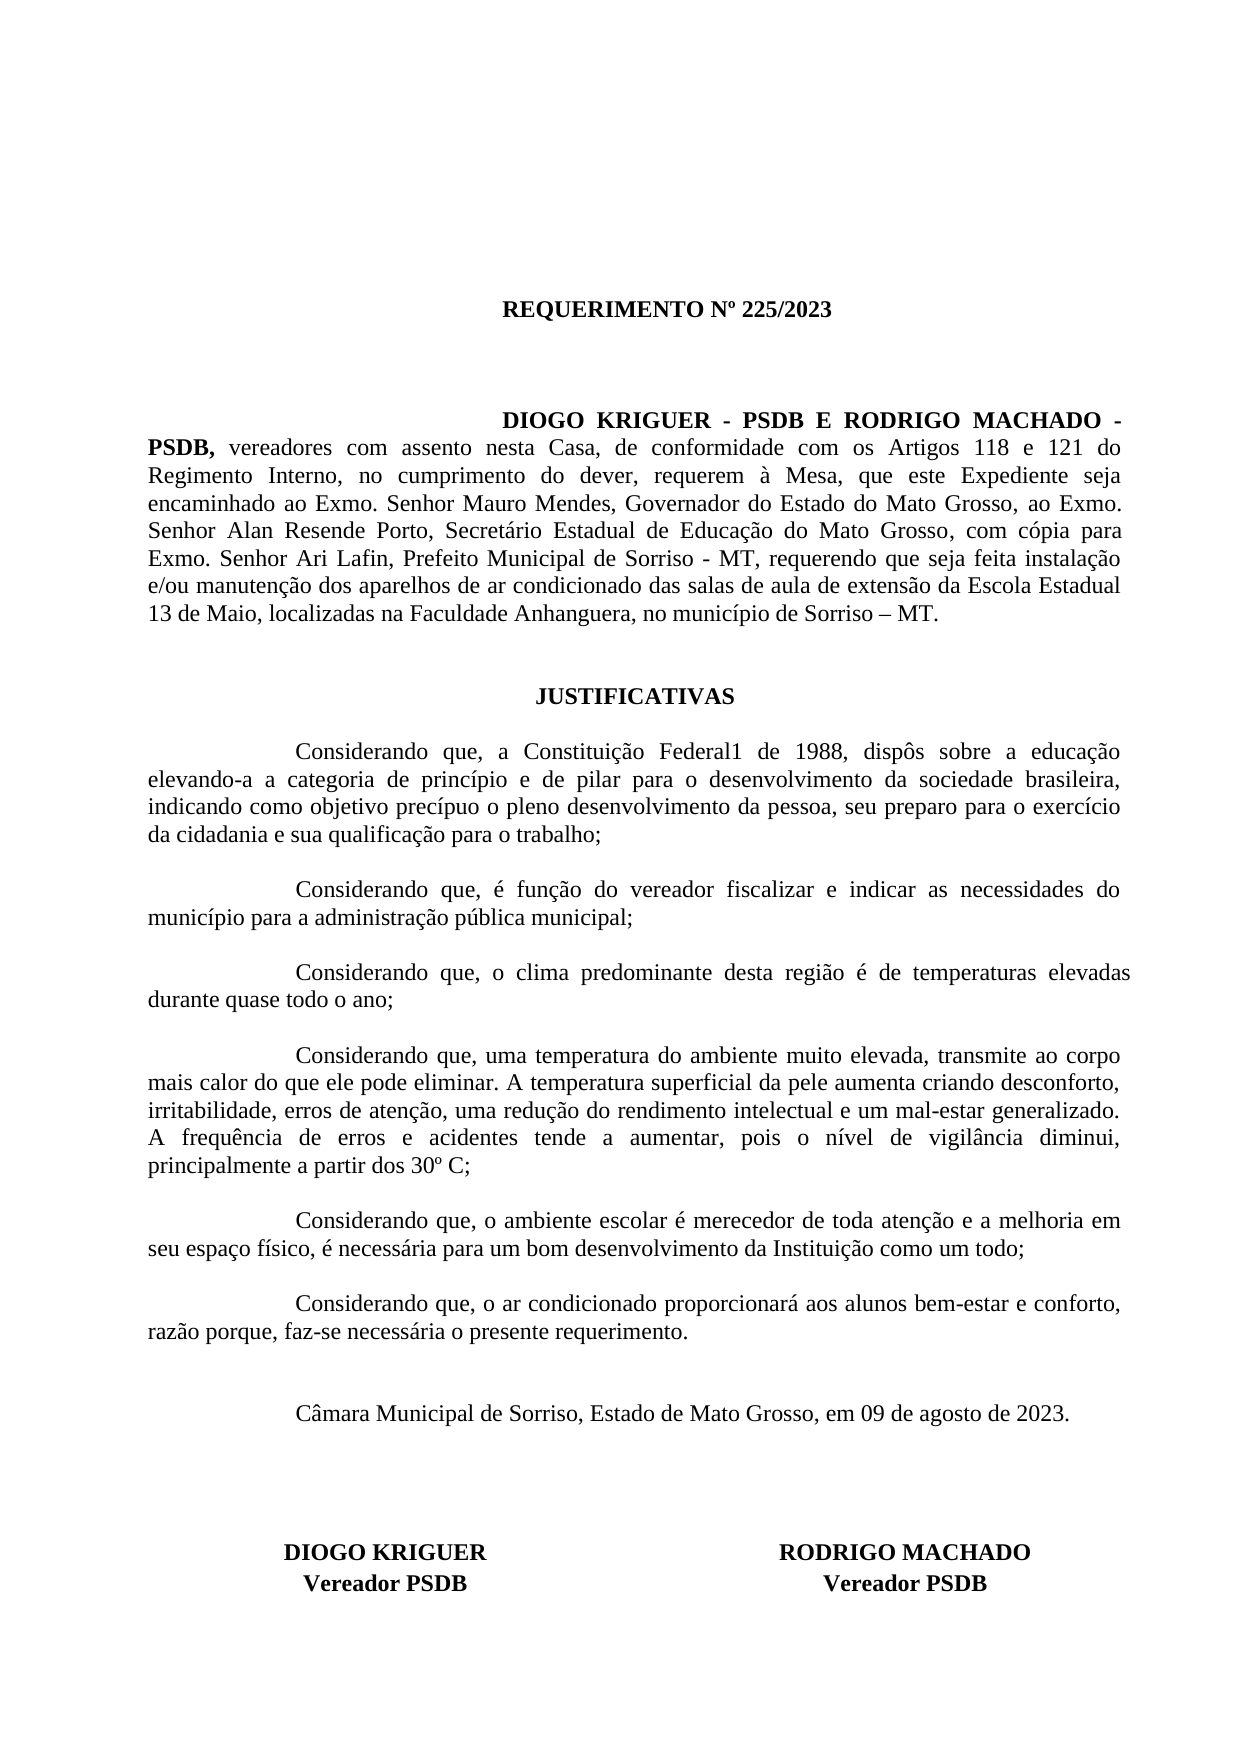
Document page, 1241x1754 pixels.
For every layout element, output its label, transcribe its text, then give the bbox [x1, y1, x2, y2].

text Considerando que, o ambiente escolar é merecedor de toda atenção e a melhoria em seu espaço físico, é necessária para um bom desenvolvimento da Instituição como um todo; [148, 1206, 1122, 1261]
table_header DIOGO KRIGUER Vereador PSDB [115, 1538, 655, 1606]
text Considerando que, o clima predominante desta região é de temperaturas elevadas durante quase todo o ano; [148, 958, 1132, 1013]
text Considerando que, a Constituição Federal1 de 1988, dispôs sobre a educação elevando-a a categoria de princípio e de pilar para o desenvolvimento da sociedade brasileira, indicando como objetivo precípuo o pleno desenvolvimento da pessoa, seu preparo para o exercício da cidadania e sua qualificação para o trabalho; [148, 737, 1122, 847]
table_header RODRIGO MACHADO Vereador PSDB [655, 1538, 1155, 1606]
text Câmara Municipal de Sorriso, Estado de Mato Grosso, em 09 de agosto de 2023. [148, 1399, 1122, 1427]
text Considerando que, é função do vereador fiscalizar e indicar as necessidades do município para a administração pública municipal; [148, 875, 1122, 930]
text Considerando que, o ar condicionado proporcionará aos alunos bem-estar e conforto, razão porque, faz-se necessária o presente requerimento. [148, 1289, 1122, 1344]
text DIOGO KRIGUER - PSDB E RODRIGO MACHADO - PSDB, vereadores com assento nesta Casa, de conformidade com os Artigos 118 e 121 do Regimento Interno, no cumprimento do dever, requerem à Mesa, que este Expediente seja encaminhado ao Exmo. Senhor Mauro Mendes, Governador do Estado do Mato Grosso, ao Exmo. Senhor Alan Resende Porto, Secretário Estadual de Educação do Mato Grosso, com cópia para Exmo. Senhor Ari Lafin, Prefeito Municipal de Sorriso - MT, requerendo que seja feita instalação e/ou manutenção dos aparelhos de ar condicionado das salas de aula de extensão da Escola Estadual 13 de Maio, localizadas na Faculdade Anhanguera, no município de Sorriso – MT. [148, 406, 1122, 627]
subtitle REQUERIMENTO Nº 225/2023 [502, 295, 1122, 323]
text Considerando que, uma temperatura do ambiente muito elevada, transmite ao corpo mais calor do que ele pode eliminar. A temperatura superficial da pele aumenta criando desconforto, irritabilidade, erros de atenção, uma redução do rendimento intelectual e um mal-estar generalizado. A frequência de erros e acidentes tende a aumentar, pois o nível de vigilância diminui, principalmente a partir dos 30º C; [148, 1041, 1122, 1179]
subtitle JUSTIFICATIVAS [148, 682, 1122, 709]
